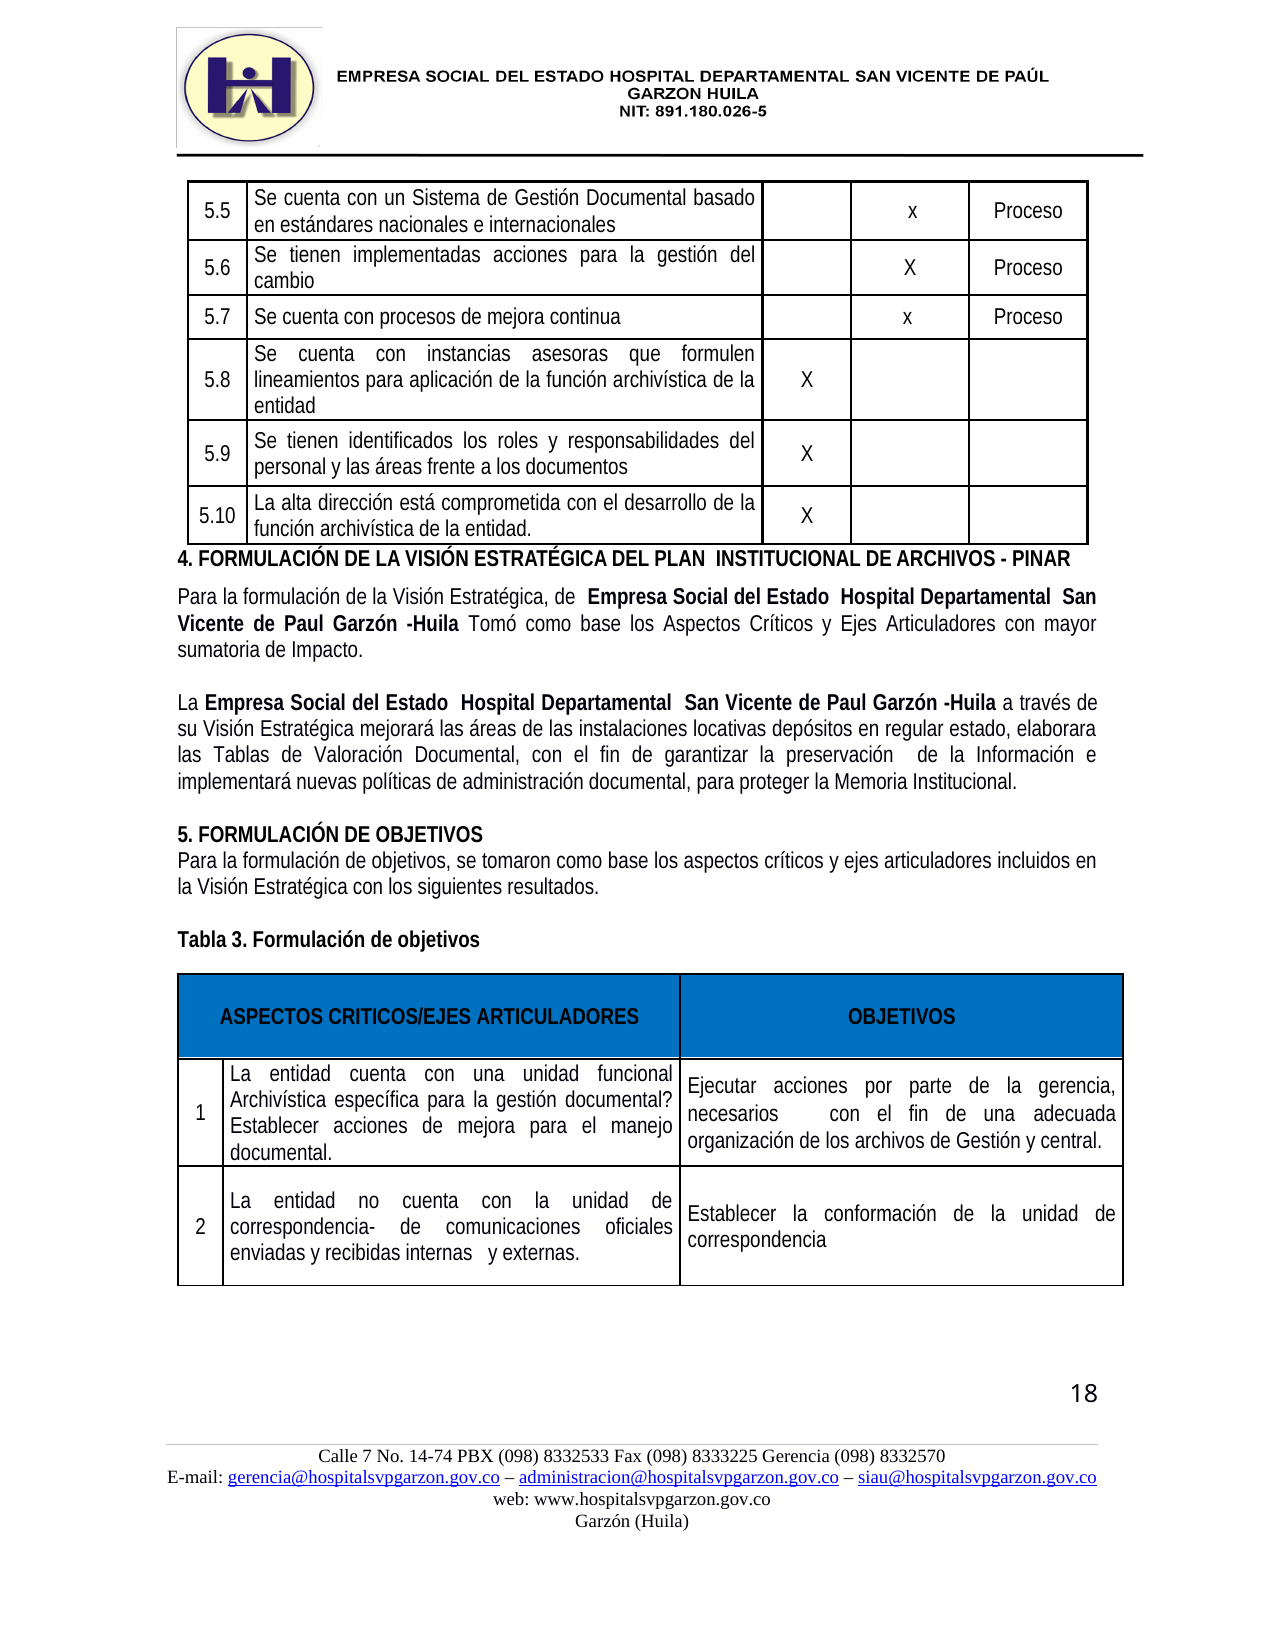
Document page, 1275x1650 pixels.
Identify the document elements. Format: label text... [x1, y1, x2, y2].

table_cell [970, 487, 1086, 542]
table_cell Proceso [970, 296, 1086, 337]
table_cell Se cuenta con instancias asesoras que formulen lineamientos para aplicación de la función archivística de la entidad [248, 340, 761, 419]
table_cell Se cuenta con procesos de mejora continua [248, 296, 761, 337]
table_cell 1 [179, 1060, 222, 1165]
table_cell Se tienen implementadas acciones para la gestión del cambio [248, 241, 761, 293]
table_cell [764, 296, 850, 337]
table_cell 5.5 [189, 183, 246, 239]
table_cell [970, 340, 1086, 419]
table_cell 5.9 [189, 421, 246, 485]
text Para la formulación de objetivos, se tomaron como base los aspectos críticos y ejes articuladores incluidos en la Visión Estratégica con los siguientes resultados. [177, 847, 1098, 899]
table_cell La alta dirección está comprometida con el desarrollo de la función archivística de la entidad. [248, 487, 761, 542]
table_cell Establecer la conformación de la unidad de correspondencia [681, 1167, 1122, 1285]
table_cell [970, 421, 1086, 485]
text La Empresa Social del Estado Hospital Departamental San Vicente de Paul Garzón -Huila a través de su Visión Estratégica mejorará las áreas de las instalaciones locativas depósitos en regular estado, elaborara las Tablas de Valoración Documental, con el fin de garantizar la preservación de la Información e implementará nuevas políticas de administración documental, para proteger la Memoria Institucional. [177, 689, 1098, 794]
table_cell 5.8 [189, 340, 246, 419]
table_cell Proceso [970, 183, 1086, 239]
table_cell [852, 487, 968, 542]
table_cell 5.7 [189, 296, 246, 337]
table_cell [852, 340, 968, 419]
table_cell x [852, 183, 968, 239]
table_cell La entidad no cuenta con la unidad de correspondencia- de comunicaciones oficiales enviadas y recibidas internas y externas. [224, 1167, 679, 1285]
subtitle 4. FORMULACIÓN DE LA VISIÓN ESTRATÉGICA DEL PLAN INSTITUCIONAL DE ARCHIVOS - PINAR [177, 544, 1098, 571]
table_cell Ejecutar acciones por parte de la gerencia, necesarios con el fin de una adecuada organización de los archivos de Gestión y central. [681, 1060, 1122, 1165]
table_cell Proceso [970, 241, 1086, 293]
subtitle 5. FORMULACIÓN DE OBJETIVOS [177, 821, 1098, 847]
table_header OBJETIVOS [681, 975, 1122, 1057]
text Para la formulación de la Visión Estratégica, de Empresa Social del Estado Hospital Departamental San Vicente de Paul Garzón -Huila Tomó como base los Aspectos Críticos y Ejes Articuladores con mayor sumatoria de Impacto. [177, 583, 1098, 662]
table_cell x [852, 296, 968, 337]
table_cell X [764, 487, 850, 542]
table_cell [852, 421, 968, 485]
table_cell 5.10 [189, 487, 246, 542]
table_header ASPECTOS CRITICOS/EJES ARTICULADORES [179, 975, 679, 1057]
table_cell X [764, 340, 850, 419]
text Tabla 3. Formulación de objetivos [177, 926, 1098, 952]
table_cell Se cuenta con un Sistema de Gestión Documental basado en estándares nacionales e internacionales [248, 183, 761, 239]
table_cell 2 [179, 1167, 222, 1285]
table_cell Se tienen identificados los roles y responsabilidades del personal y las áreas frente a los documentos [248, 421, 761, 485]
table_cell La entidad cuenta con una unidad funcional Archivística específica para la gestión documental? Establecer acciones de mejora para el manejo documental. [224, 1060, 679, 1165]
table_cell 5.6 [189, 241, 246, 293]
table_cell X [852, 241, 968, 293]
table_cell [764, 183, 850, 239]
table_cell [764, 241, 850, 293]
table_cell X [764, 421, 850, 485]
